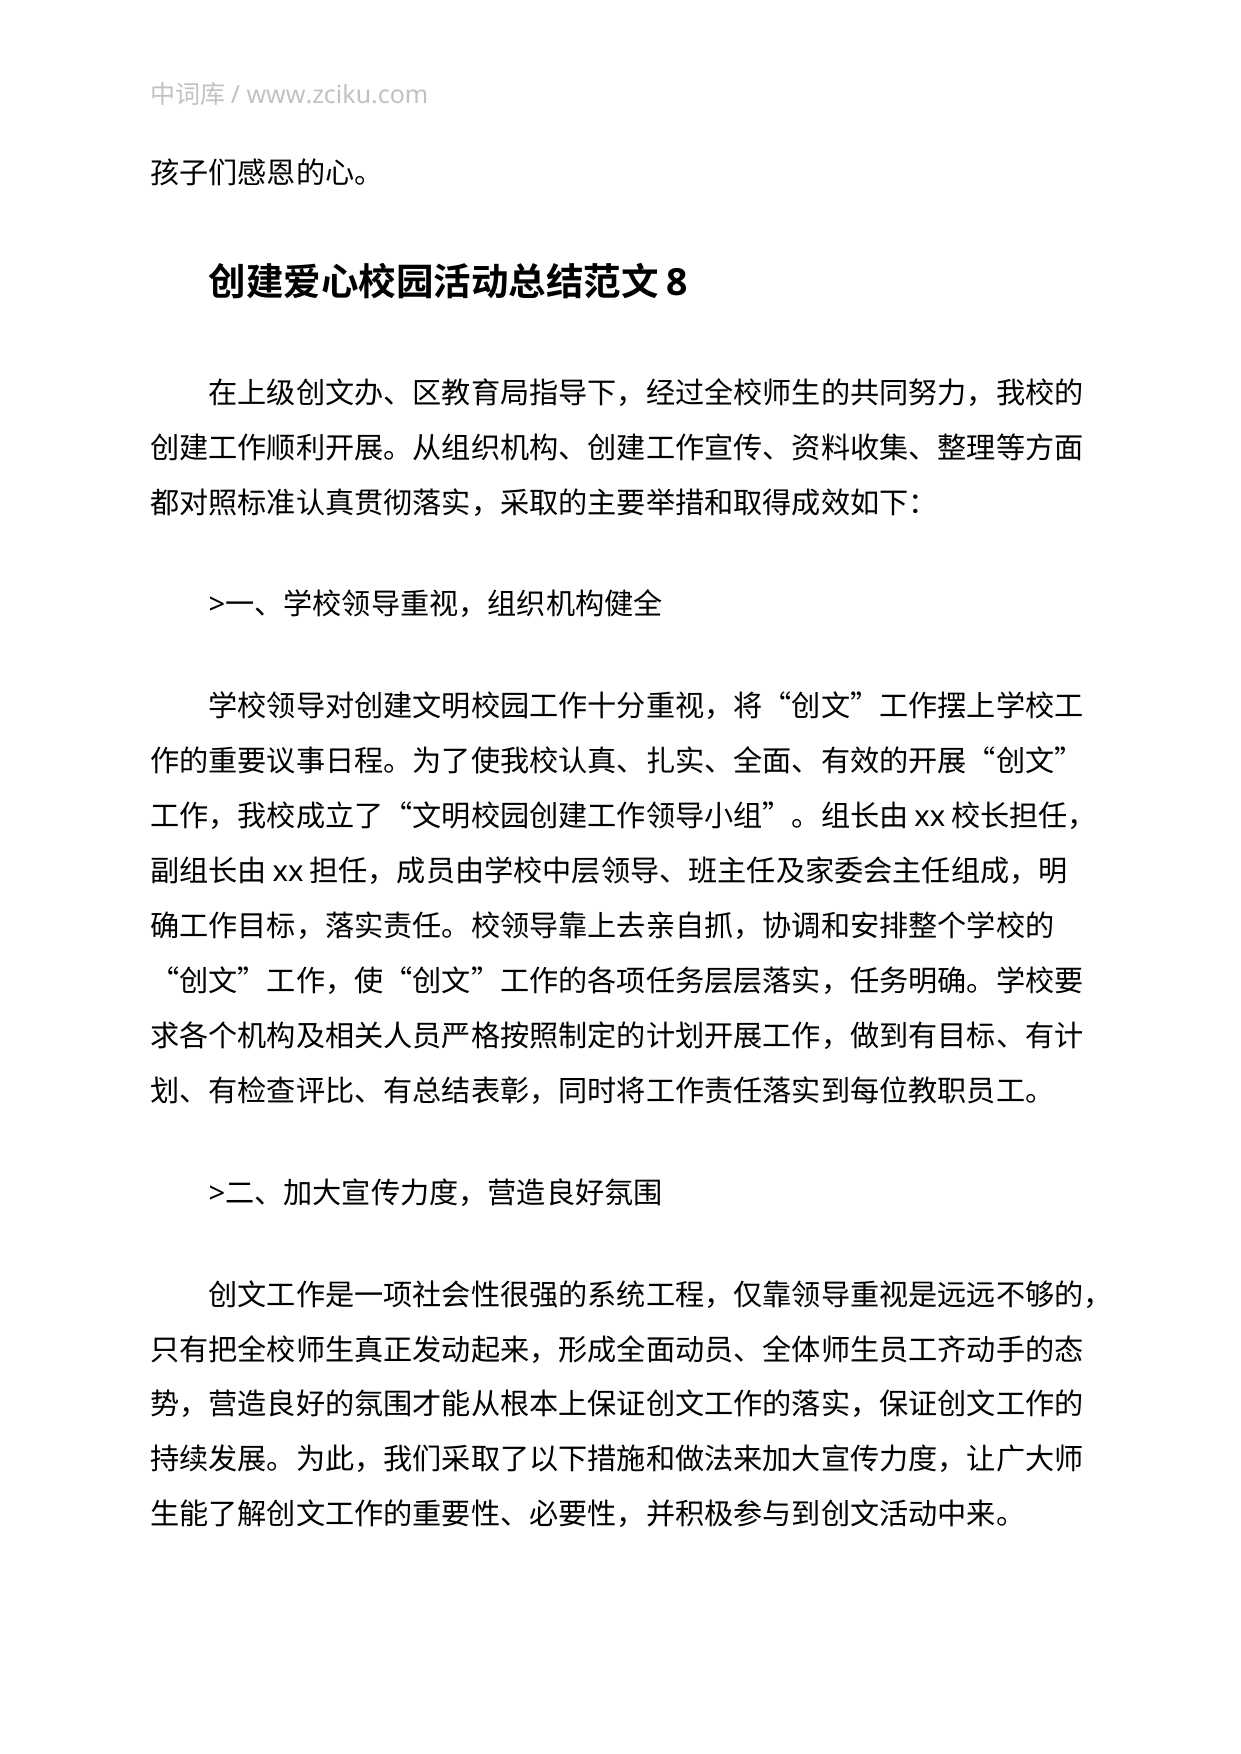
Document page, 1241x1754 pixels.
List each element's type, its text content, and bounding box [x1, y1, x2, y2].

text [150, 150, 1090, 192]
text 创建爱心校园活动总结范文8 [150, 252, 1090, 306]
text 学校领导对创建文明校园工作十分重视，将“创文”工作摆上学校工作的重要议事日程。为了使我校认真、扎实、全面、有效的开展“创文”工作，我校成立了“文明校园创建工作领导小组”。组长由xx校长担任，副组长由xx担任，成员由学校中层领导、班主任及家委会主任组成，明确工作目标，落实责任。校领导靠上去亲自抓，协调和安排整个学校的“创文”工作，使“创文”工作的各项任务层层落实，任务明确。学校要求各个机构及相关人员严格按照制定的计划开展工作，做到有目标、有计划、有检查评比、有总结表彰，同时将工作责任落实到每位教职员工。 [150, 683, 1090, 1110]
text >一、学校领导重视，组织机构健全 [150, 581, 1090, 623]
text >二、加大宣传力度，营造良好氛围 [150, 1169, 1090, 1212]
text 创文工作是一项社会性很强的系统工程，仅靠领导重视是远远不够的，只有把全校师生真正发动起来，形成全面动员、全体师生员工齐动手的态势，营造良好的氛围才能从根本上保证创文工作的落实，保证创文工作的持续发展。为此，我们采取了以下措施和做法来加大宣传力度，让广大师生能了解创文工作的重要性、必要性，并积极参与到创文活动中来。 [150, 1271, 1090, 1533]
text 在上级创文办、区教育局指导下，经过全校师生的共同努力，我校的创建工作顺利开展。从组织机构、创建工作宣传、资料收集、整理等方面都对照标准认真贯彻落实，采取的主要举措和取得成效如下： [150, 369, 1090, 521]
